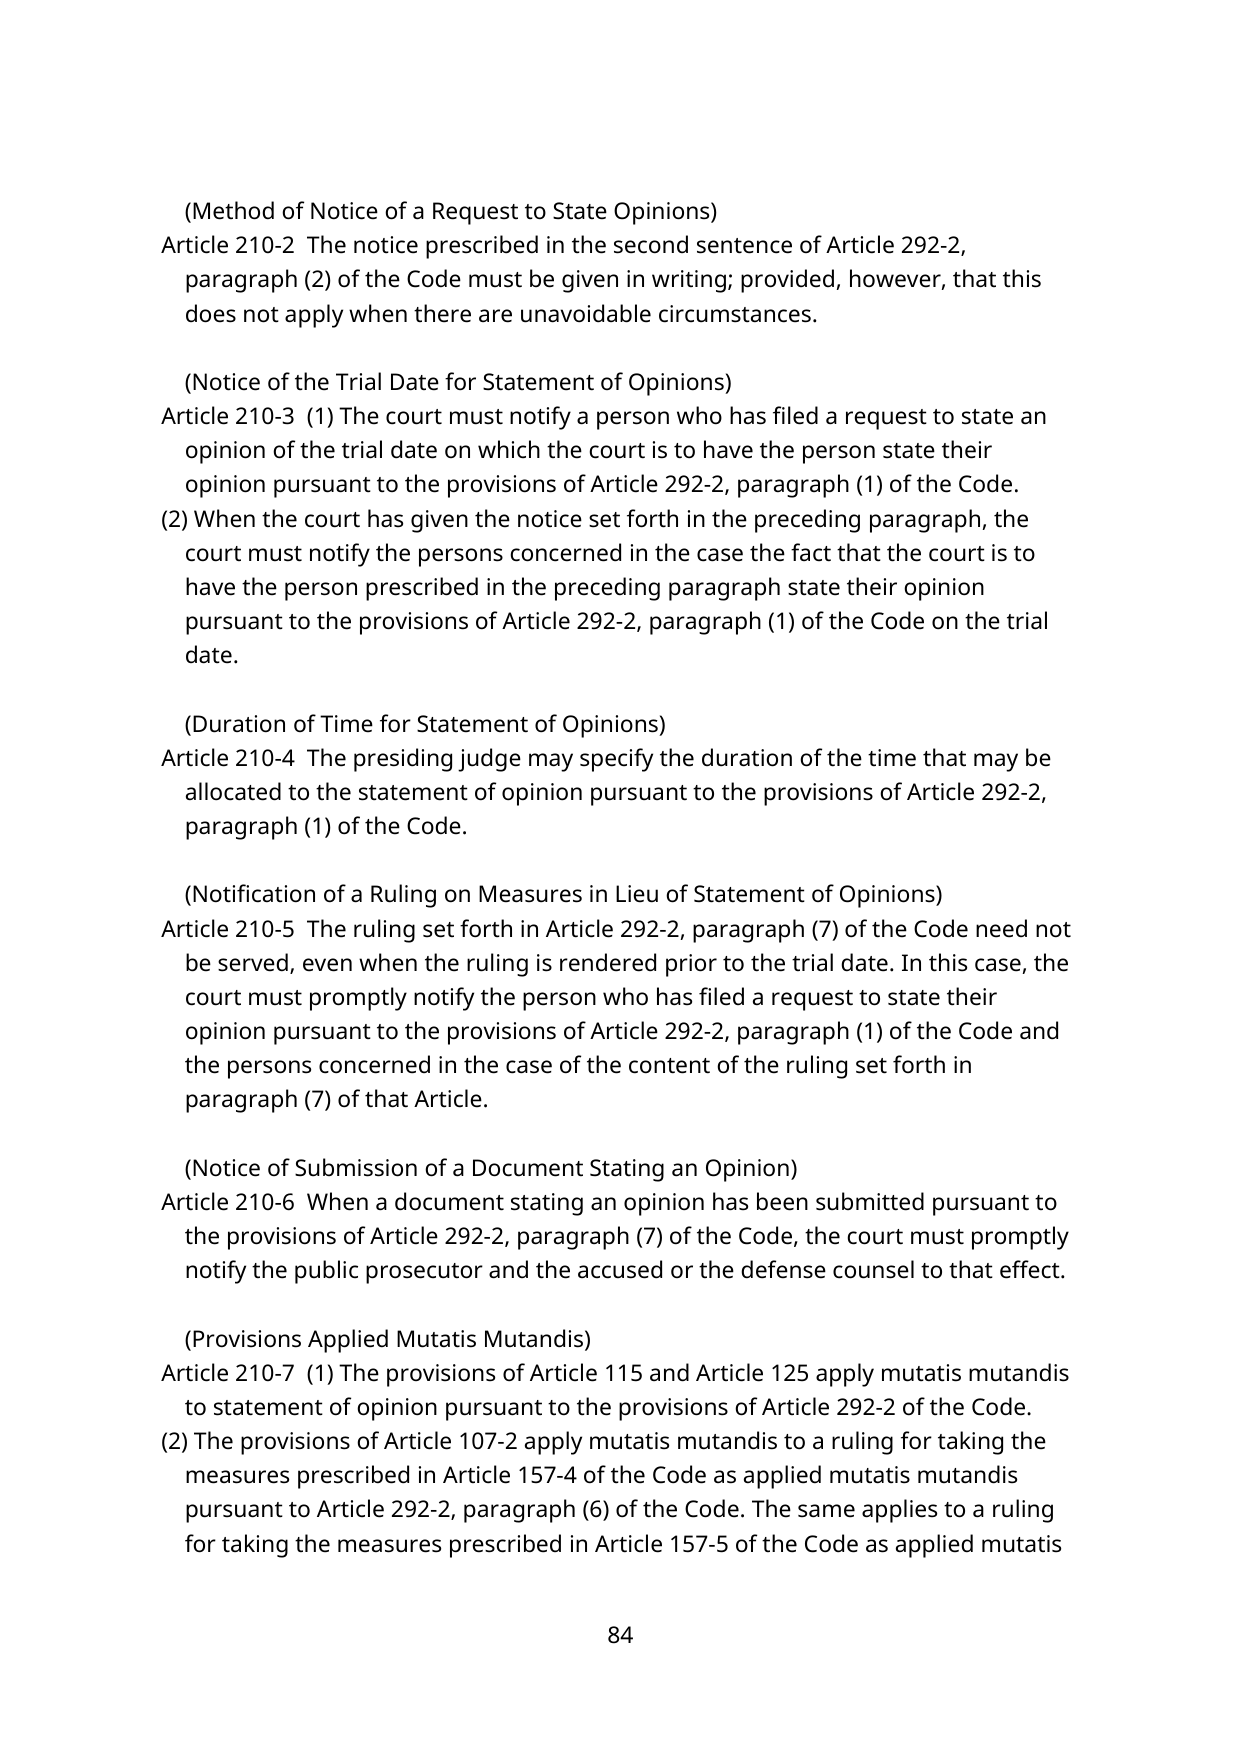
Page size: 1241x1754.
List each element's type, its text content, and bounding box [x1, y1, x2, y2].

text (Provisions Applied Mutatis Mutandis) [184, 1321, 1079, 1355]
text Article 210-2 The notice prescribed in the second sentence of Article 292-2, paragraph (2) of the Code must be given in writing; provided, however, that this does not apply when there are unavoidable circumstances. [161, 228, 1079, 330]
text (Notice of Submission of a Document Stating an Opinion) [184, 1150, 1079, 1184]
text (Notice of the Trial Date for Statement of Opinions) [184, 364, 1079, 399]
text Article 210-4 The presiding judge may specify the duration of the time that may be allocated to the statement of opinion pursuant to the provisions of Article 292-2, paragraph (1) of the Code. [161, 740, 1079, 843]
text Article 210-5 The ruling set forth in Article 292-2, paragraph (7) of the Code need not be served, even when the ruling is rendered prior to the trial date. In this case, the court must promptly notify the person who has filed a request to state their opinion pursuant to the provisions of Article 292-2, paragraph (1) of the Code and the persons concerned in the case of the content of the ruling set forth in paragraph (7) of that Article. [161, 911, 1079, 1116]
text (Method of Notice of a Request to State Opinions) [184, 194, 1079, 228]
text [161, 1424, 1079, 1560]
text (Notification of a Ruling on Measures in Lieu of Statement of Opinions) [184, 877, 1079, 911]
text (Duration of Time for Statement of Opinions) [184, 706, 1079, 740]
text Article 210-7 (1) The provisions of Article 115 and Article 125 apply mutatis mutandis to statement of opinion pursuant to the provisions of Article 292-2 of the Code. [161, 1355, 1079, 1424]
text Article 210-6 When a document stating an opinion has been submitted pursuant to the provisions of Article 292-2, paragraph (7) of the Code, the court must promptly notify the public prosecutor and the accused or the defense counsel to that effect. [161, 1184, 1079, 1287]
text Article 210-3 (1) The court must notify a person who has filed a request to state an opinion of the trial date on which the court is to have the person state their opinion pursuant to the provisions of Article 292-2, paragraph (1) of the Code. [161, 399, 1079, 501]
text (2) When the court has given the notice set forth in the preceding paragraph, the court must notify the persons concerned in the case the fact that the court is to have the person prescribed in the preceding paragraph state their opinion pursuant to the provisions of Article 292-2, paragraph (1) of the Code on the trial date. [161, 501, 1079, 672]
